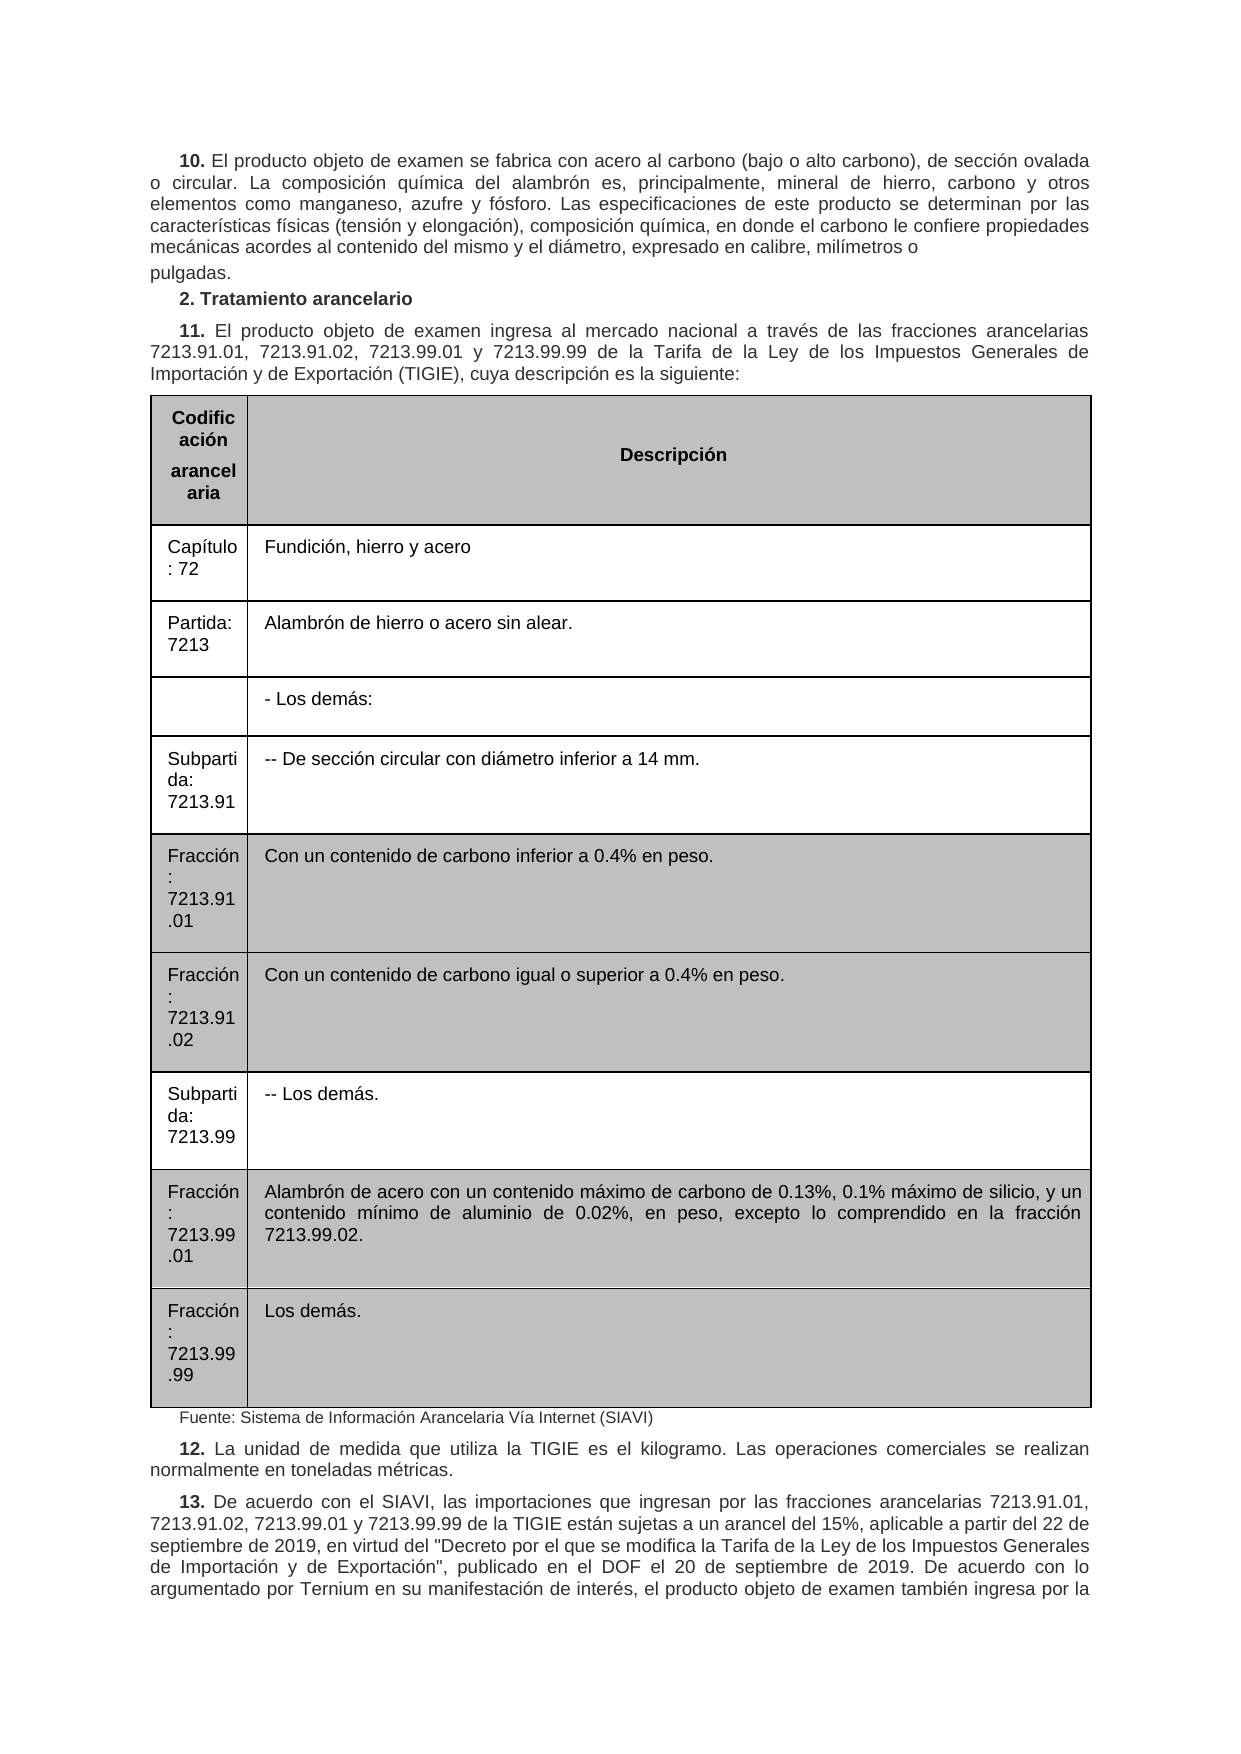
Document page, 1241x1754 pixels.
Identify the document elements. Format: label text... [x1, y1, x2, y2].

text 11. El producto objeto de examen ingresa al mercado nacional a través de las fracciones arancelarias 7213.91.01, 7213.91.02, 7213.99.01 y 7213.99.99 de la Tarifa de la Ley de los Impuestos Generales de Importación y de Exportación (TIGIE), cuya descripción es la siguiente: [150, 320, 1090, 384]
text pulgadas. [150, 262, 1090, 283]
table_cell Fundición, hierro y acero [248, 526, 1090, 600]
text 12. La unidad de medida que utiliza la TIGIE es el kilogramo. Las operaciones comerciales se realizan normalmente en toneladas métricas. [150, 1438, 1090, 1481]
table_cell Partida: 7213 [152, 602, 247, 676]
table_cell [152, 678, 247, 735]
table_cell -- Los demás. [248, 1073, 1090, 1168]
text Fuente: Sistema de Información Arancelaria Vía Internet (SIAVI) [150, 1408, 1090, 1427]
table_header Descripción [248, 396, 1090, 524]
table_cell Capítulo: 72 [152, 526, 247, 600]
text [150, 1491, 1090, 1599]
table_cell Fracción: 7213.91.01 [152, 835, 247, 952]
table_cell -- De sección circular con diámetro inferior a 14 mm. [248, 737, 1090, 833]
table_cell Los demás. [248, 1289, 1090, 1407]
text 10. El producto objeto de examen se fabrica con acero al carbono (bajo o alto carbono), de sección ovalada o circular. La composición química del alambrón es, principalmente, mineral de hierro, carbono y otros elementos como manganeso, azufre y fósforo. Las especificaciones de este producto se determinan por las características físicas (tensión y elongación), composición química, en donde el carbono le confiere propiedades mecánicas acordes al contenido del mismo y el diámetro, expresado en calibre, milímetros o [150, 150, 1090, 258]
table_cell Subpartida: 7213.91 [152, 737, 247, 833]
table_cell Alambrón de acero con un contenido máximo de carbono de 0.13%, 0.1% máximo de silicio, y un contenido mínimo de aluminio de 0.02%, en peso, excepto lo comprendido en la fracción 7213.99.02. [248, 1170, 1090, 1287]
table_cell Alambrón de hierro o acero sin alear. [248, 602, 1090, 676]
table_cell - Los demás: [248, 678, 1090, 735]
table_cell Con un contenido de carbono igual o superior a 0.4% en peso. [248, 953, 1090, 1071]
table_cell Con un contenido de carbono inferior a 0.4% en peso. [248, 835, 1090, 952]
table_cell Fracción: 7213.99.01 [152, 1170, 247, 1287]
table_cell Subpartida: 7213.99 [152, 1073, 247, 1168]
table_cell Fracción: 7213.91.02 [152, 953, 247, 1071]
text 2. Tratamiento arancelario [150, 288, 1090, 309]
table_header Codificación arancelaria [152, 396, 247, 524]
table_cell Fracción: 7213.99.99 [152, 1289, 247, 1407]
